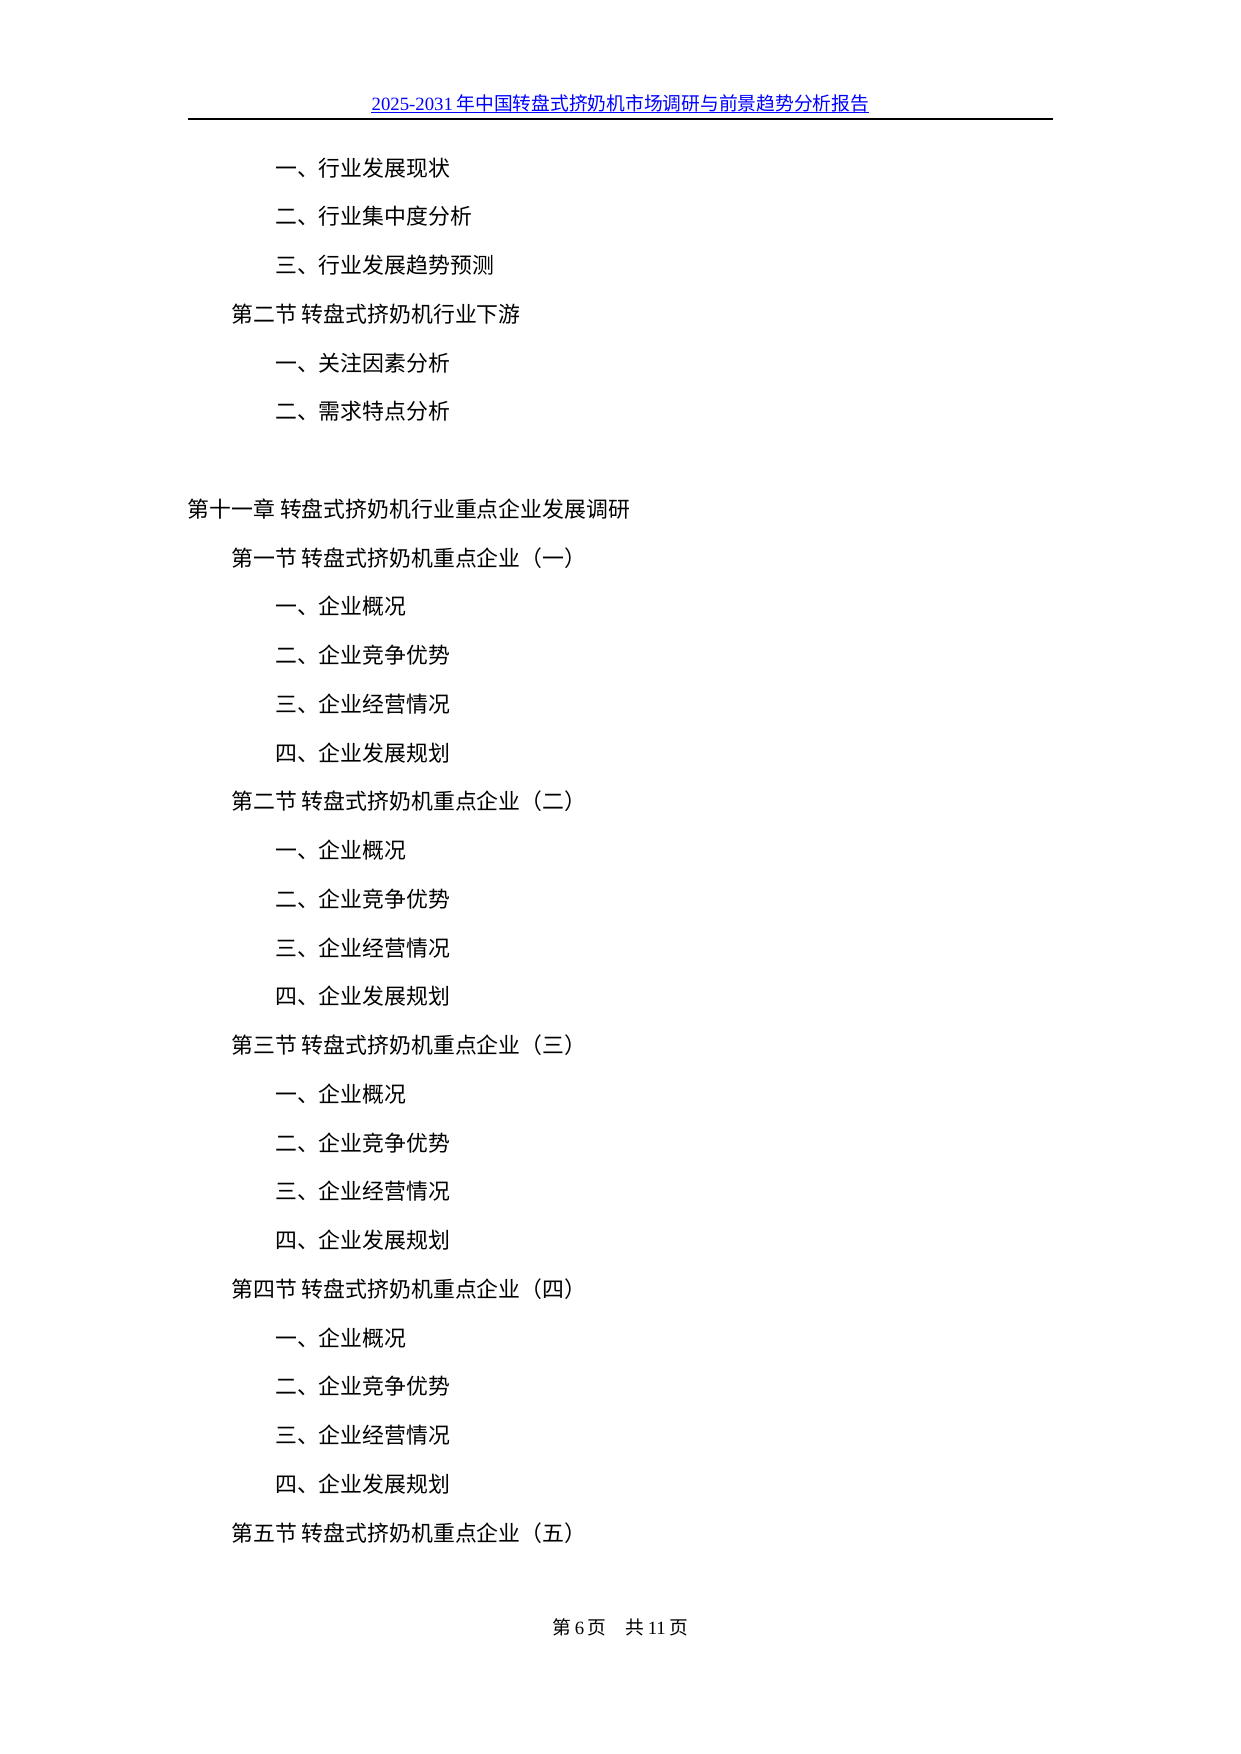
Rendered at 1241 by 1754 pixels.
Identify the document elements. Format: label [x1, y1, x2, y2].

text [187, 150, 1053, 1548]
